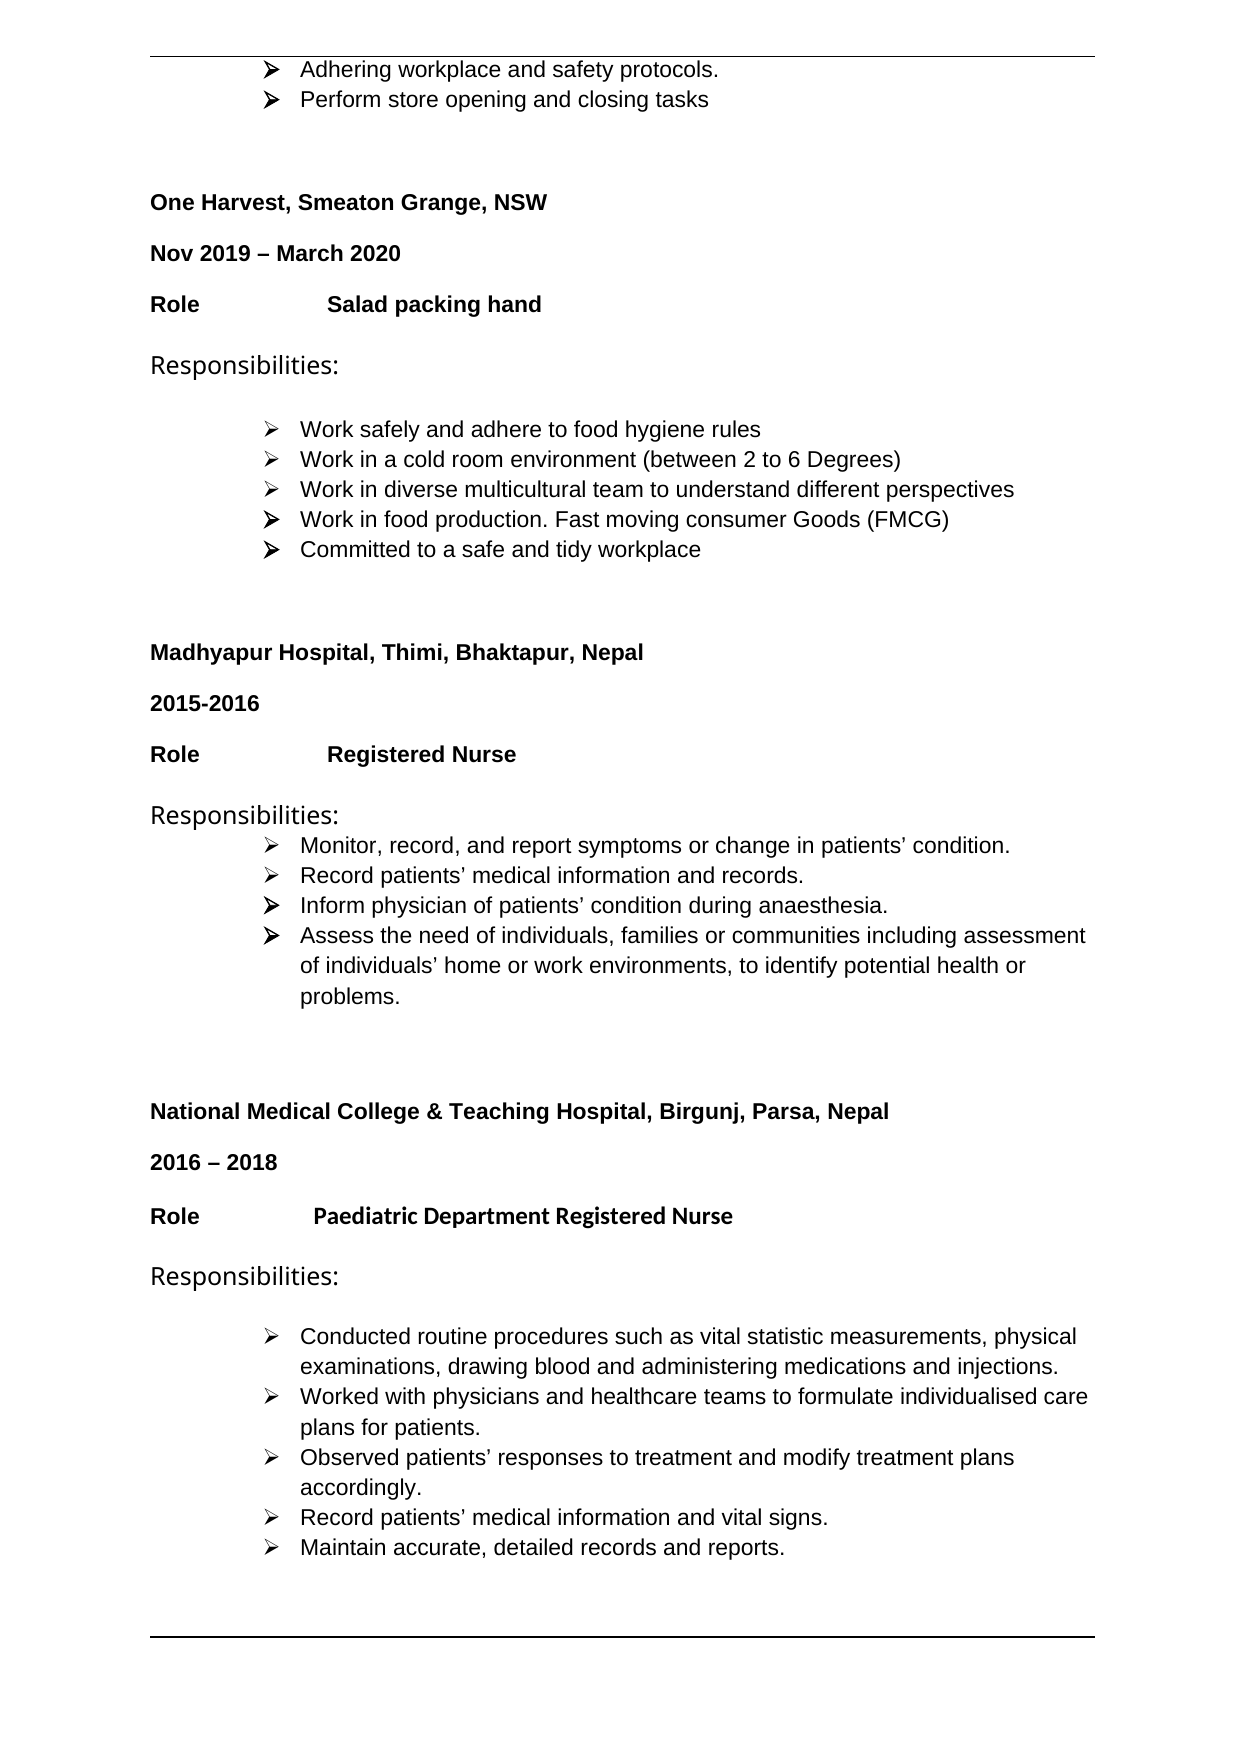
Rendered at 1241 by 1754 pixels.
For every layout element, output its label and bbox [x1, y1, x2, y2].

table_cell [150, 57, 1095, 1636]
